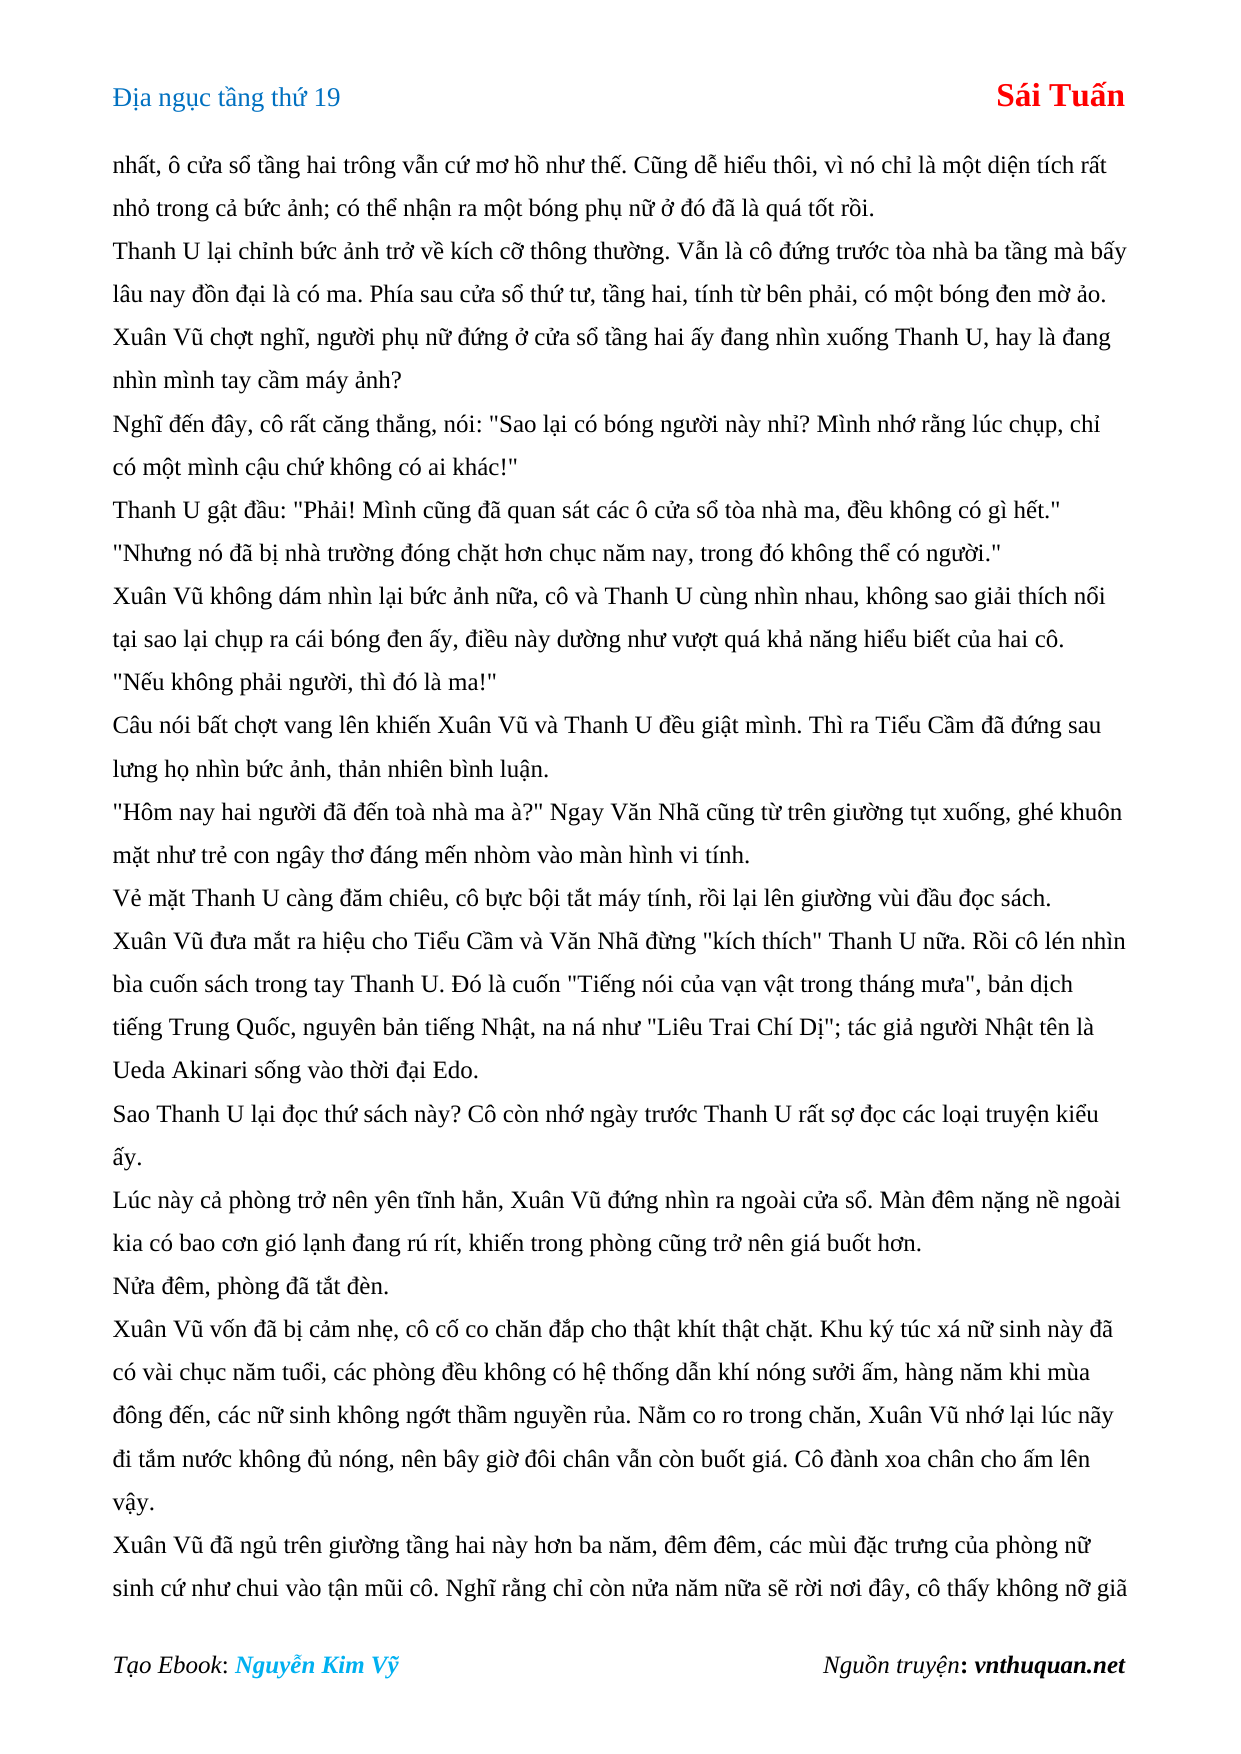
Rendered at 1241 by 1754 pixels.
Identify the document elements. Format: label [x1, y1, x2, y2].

text [112, 150, 1128, 1602]
